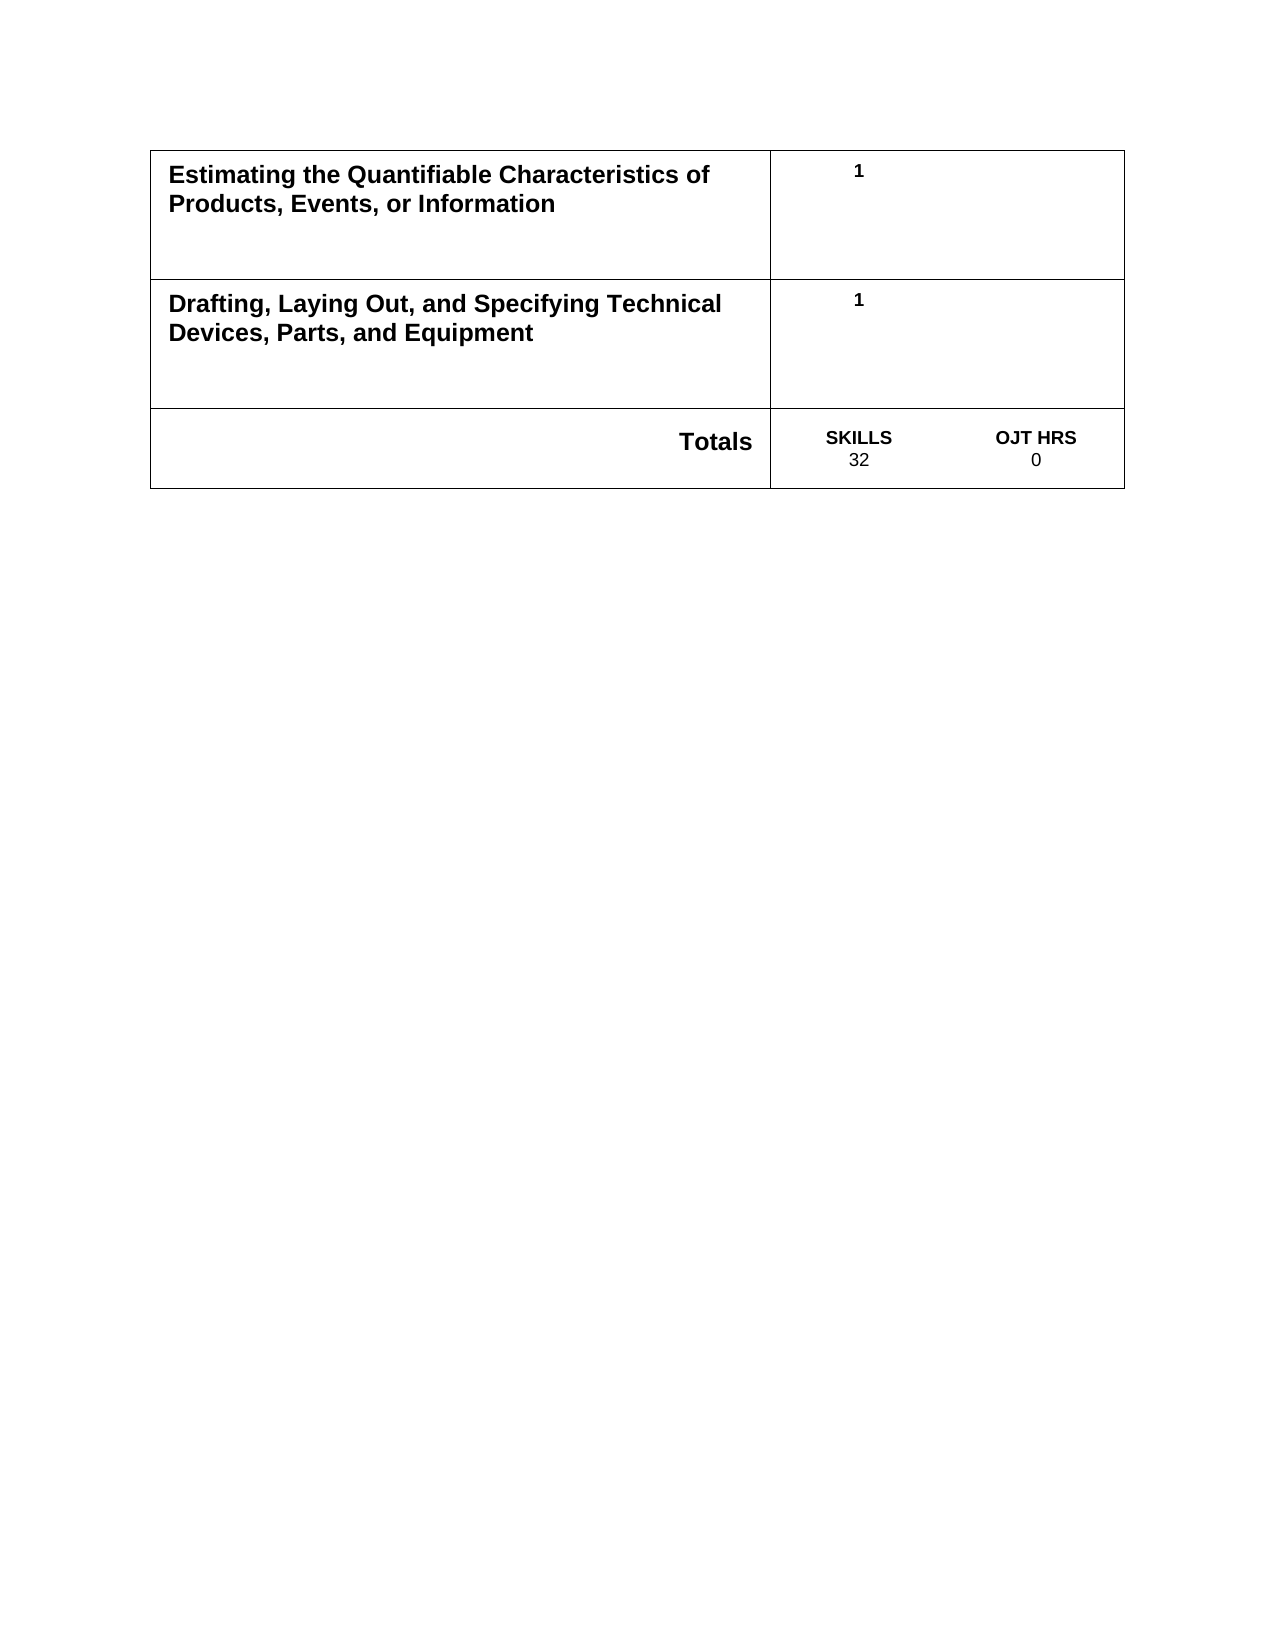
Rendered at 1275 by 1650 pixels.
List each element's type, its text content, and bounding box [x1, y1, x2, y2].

table_cell OJT HRS 0 [948, 409, 1124, 488]
table_cell [948, 280, 1124, 408]
table_cell 1 [771, 151, 947, 279]
table_cell Totals [151, 409, 770, 488]
table_cell 1 [771, 280, 947, 408]
table_cell Estimating the Quantifiable Characteristics of Products, Events, or Information Estimate sizes, distances, and quantities; or determining time, costs, resources, or materials needed to perform a work activity. [151, 151, 770, 279]
table_cell SKILLS 32 [771, 409, 947, 488]
table_cell Drafting, Laying Out, and Specifying Technical Devices, Parts, and Equipment Provide documentation, detailed instructions, drawings, or specifications to tell others about how devices, parts, equipment, or structures are to be fabricated, constructed, assembled, modified, maintained, or used. [151, 280, 770, 408]
table_cell [948, 151, 1124, 279]
